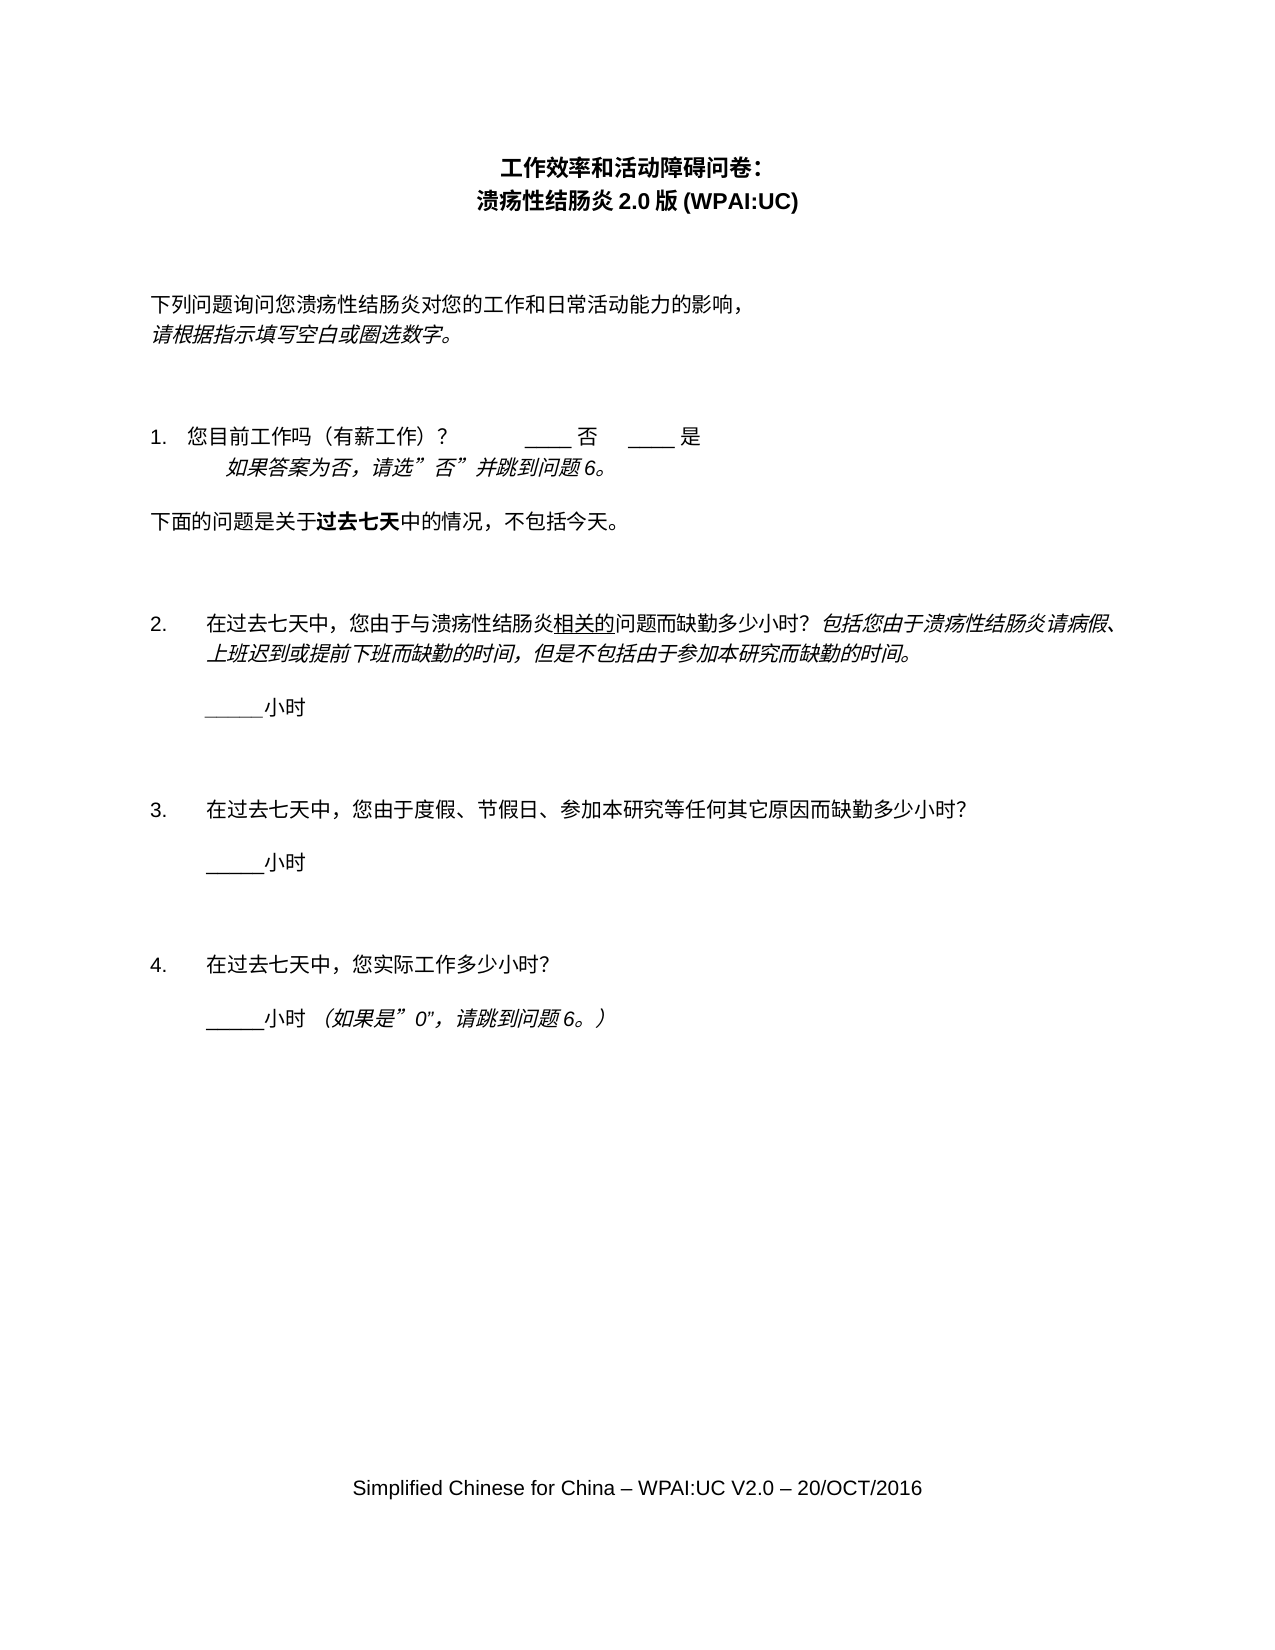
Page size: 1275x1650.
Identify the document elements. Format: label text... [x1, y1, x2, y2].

text 如果答案为否，请选”否”并跳到问题 6。 [150, 451, 1125, 481]
text 下面的问题是关于过去七天中的情况，不包括今天。 [150, 505, 1125, 535]
text 溃疡性结肠炎2.0版 (WPAI:UC) [150, 183, 1125, 216]
text 3. 在过去七天中，您由于度假、节假日、参加本研究等任何其它原因而缺勤多少小时？ [150, 793, 1125, 824]
text 工作效率和活动障碍问卷： [150, 150, 1125, 183]
text _____小时 [206, 848, 1125, 876]
text 下列问题询问您溃疡性结肠炎对您的工作和日常活动能力的影响， 请根据指示填写空白或圈选数字。 [150, 288, 1125, 349]
text 2. 在过去七天中，您由于与溃疡性结肠炎相关的问题而缺勤多少小时？包括您由于溃疡性结肠炎请病假、上班迟到或提前下班而缺勤的时间，但是不包括由于参加本研究而缺勤的时间。 [150, 607, 1134, 667]
text 1. 您目前工作吗（有薪工作）？ ____ 否 ____ 是 [150, 421, 1125, 451]
text _____小时 [206, 691, 1125, 722]
text _____小时 （如果是”0”，请跳到问题 6。） [206, 1002, 1125, 1032]
text 4. 在过去七天中，您实际工作多少小时？ [150, 948, 1125, 978]
